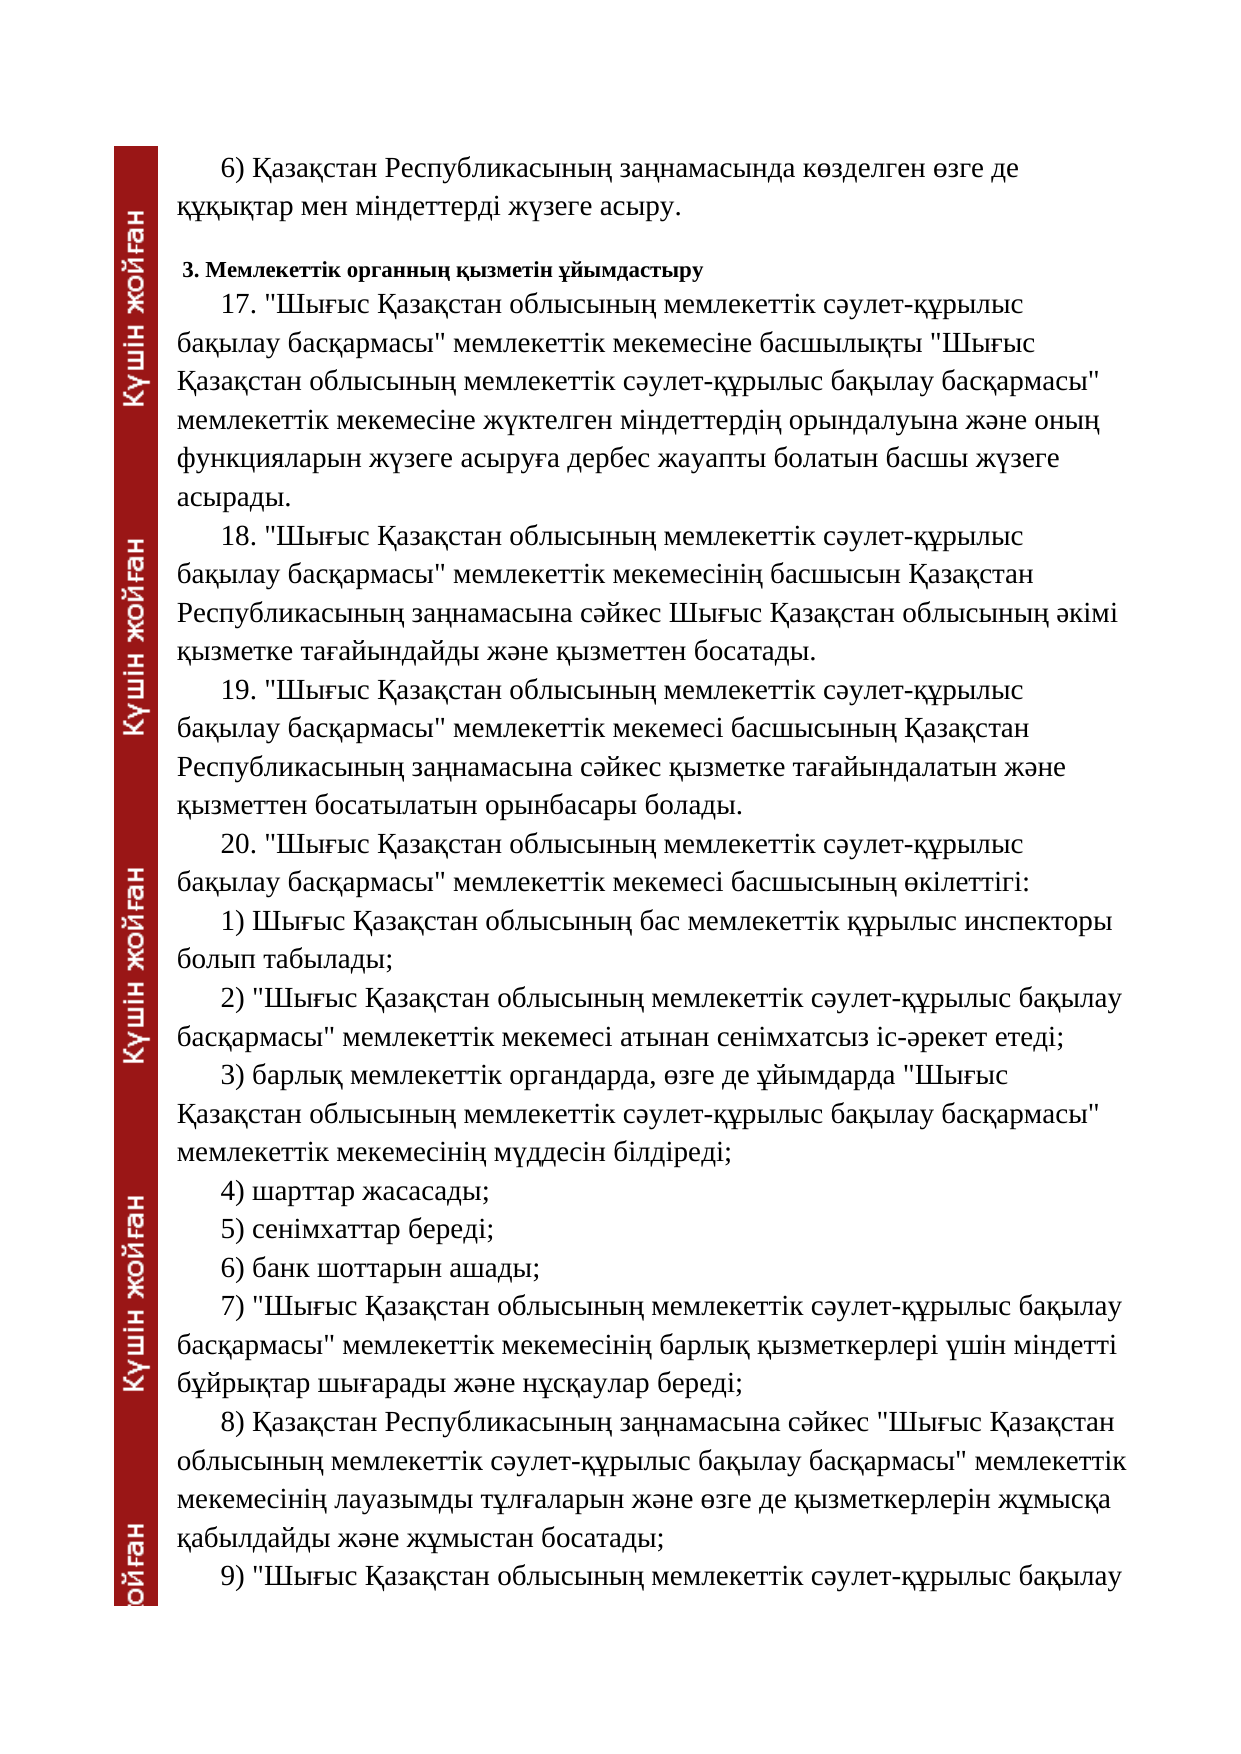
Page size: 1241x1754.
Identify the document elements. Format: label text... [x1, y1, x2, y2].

picture [114, 282, 158, 286]
picture [114, 146, 158, 150]
picture [114, 252, 158, 256]
picture [114, 1592, 158, 1606]
text 3. Мемлекеттік органның қызметін ұйымдастыру [112, 256, 1128, 282]
